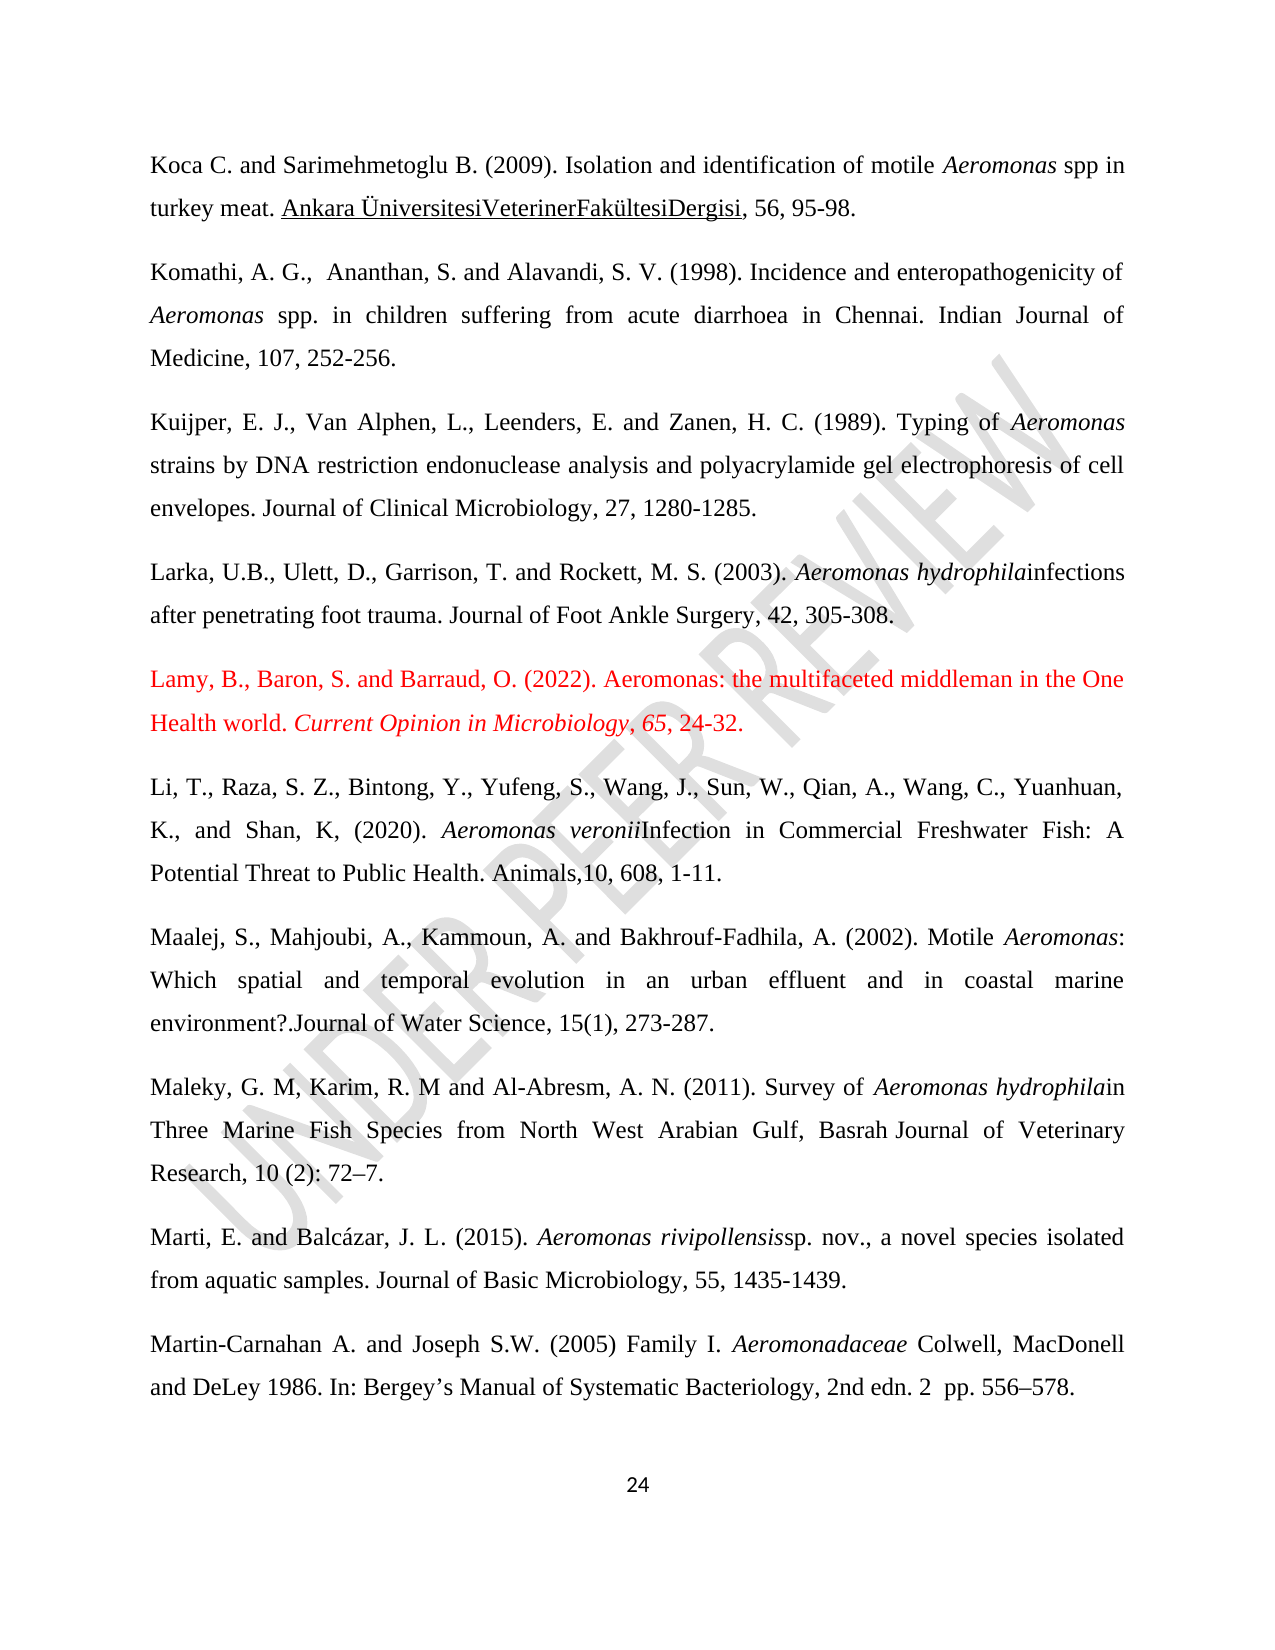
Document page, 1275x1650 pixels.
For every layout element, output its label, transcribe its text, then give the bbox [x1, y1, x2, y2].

text Li, T., Raza, S. Z., Bintong, Y., Yufeng, S., Wang, J., Sun, W., Qian, A., Wang, C., Yuanhuan, K., and Shan, K, (2020). Aeromonas veroniiInfection in Commercial Freshwater Fish: A Potential Threat to Public Health. Animals,10, 608, 1-11. [150, 772, 1125, 887]
text Martin-Carnahan A. and Joseph S.W. (2005) Family I. Aeromonadaceae Colwell, MacDonell and DeLey 1986. In: Bergey’s Manual of Systematic Bacteriology, 2nd edn. 2 pp. 556–578. [150, 1329, 1125, 1401]
text Maleky, G. M, Karim, R. M and Al-Abresm, A. N. (2011). Survey of Aeromonas hydrophilain Three Marine Fish Species from North West Arabian Gulf, Basrah Journal of Veterinary Research, 10 (2): 72–7. [150, 1072, 1125, 1187]
text Maalej, S., Mahjoubi, A., Kammoun, A. and Bakhrouf-Fadhila, A. (2002). Motile Aeromonas: Which spatial and temporal evolution in an urban effluent and in coastal marine environment?.Journal of Water Science, 15(1), 273-287. [150, 922, 1125, 1037]
text Komathi, A. G., Ananthan, S. and Alavandi, S. V. (1998). Incidence and enteropathogenicity of Aeromonas spp. in children suffering from acute diarrhoea in Chennai. Indian Journal of Medicine, 107, 252-256. [150, 257, 1125, 372]
text Lamy, B., Baron, S. and Barraud, O. (2022). Aeromonas: the multifaceted middleman in the One Health world. Current Opinion in Microbiology, 65, 24-32. [150, 664, 1125, 736]
text Marti, E. and Balcázar, J. L. (2015). Aeromonas rivipollensissp. nov., a novel species isolated from aquatic samples. Journal of Basic Microbiology, 55, 1435-1439. [150, 1222, 1125, 1294]
text Larka, U.B., Ulett, D., Garrison, T. and Rockett, M. S. (2003). Aeromonas hydrophilainfections after penetrating foot trauma. Journal of Foot Ankle Surgery, 42, 305-308. [150, 557, 1125, 629]
text Kuijper, E. J., Van Alphen, L., Leenders, E. and Zanen, H. C. (1989). Typing of Aeromonas strains by DNA restriction endonuclease analysis and polyacrylamide gel electrophoresis of cell envelopes. Journal of Clinical Microbiology, 27, 1280-1285. [150, 407, 1125, 522]
text Koca C. and Sarimehmetoglu B. (2009). Isolation and identification of motile Aeromonas spp in turkey meat. Ankara ÜniversitesiVeterinerFakültesiDergisi, 56, 95-98. [150, 150, 1125, 222]
